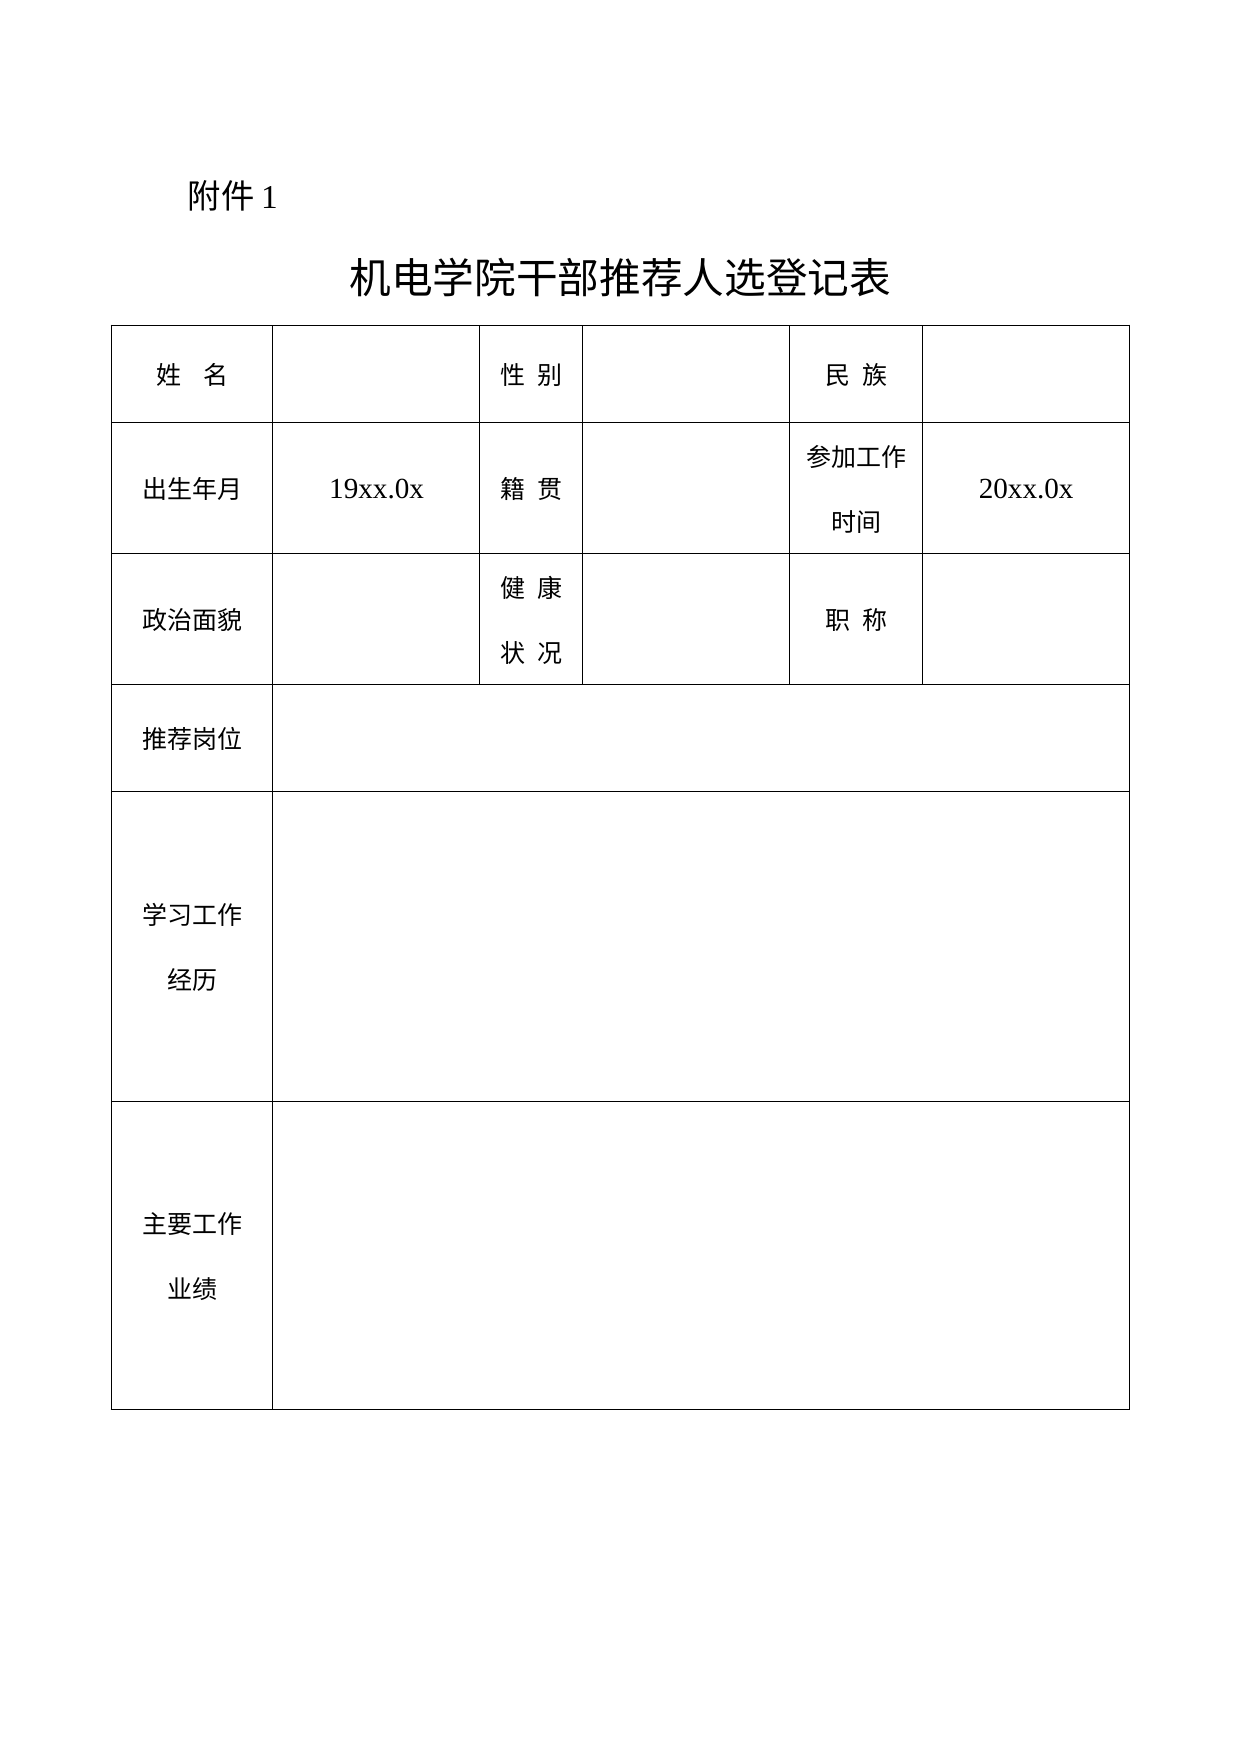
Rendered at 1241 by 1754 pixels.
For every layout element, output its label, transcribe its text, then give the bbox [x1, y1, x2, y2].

table_header [273, 326, 479, 422]
table_header 姓 名 [112, 326, 272, 422]
table_header [583, 326, 789, 422]
text 附件1 [187, 162, 1053, 227]
table_cell [273, 685, 1129, 791]
table_cell 20xx.0x [923, 423, 1129, 553]
table_cell [273, 1102, 1129, 1408]
table_cell 籍 贯 [480, 423, 582, 553]
table_cell 出生年月 [112, 423, 272, 553]
text 机电学院干部推荐人选登记表 [187, 243, 1053, 308]
table_cell 职 称 [790, 554, 922, 684]
table_cell 推荐岗位 [112, 685, 272, 791]
table_header [923, 326, 1129, 422]
table_cell 学习工作 经历 [112, 792, 272, 1101]
table_header 民 族 [790, 326, 922, 422]
table_header 性 别 [480, 326, 582, 422]
table_cell [923, 554, 1129, 684]
table_cell [583, 554, 789, 684]
table_cell 主要工作 业绩 [112, 1102, 272, 1408]
table_cell 19xx.0x [273, 423, 479, 553]
table_cell 政治面貌 [112, 554, 272, 684]
table_cell 参加工作时间 [790, 423, 922, 553]
table_cell [273, 554, 479, 684]
table_cell [273, 792, 1129, 1101]
table_cell 健 康 状 况 [480, 554, 582, 684]
table_cell [583, 423, 789, 553]
